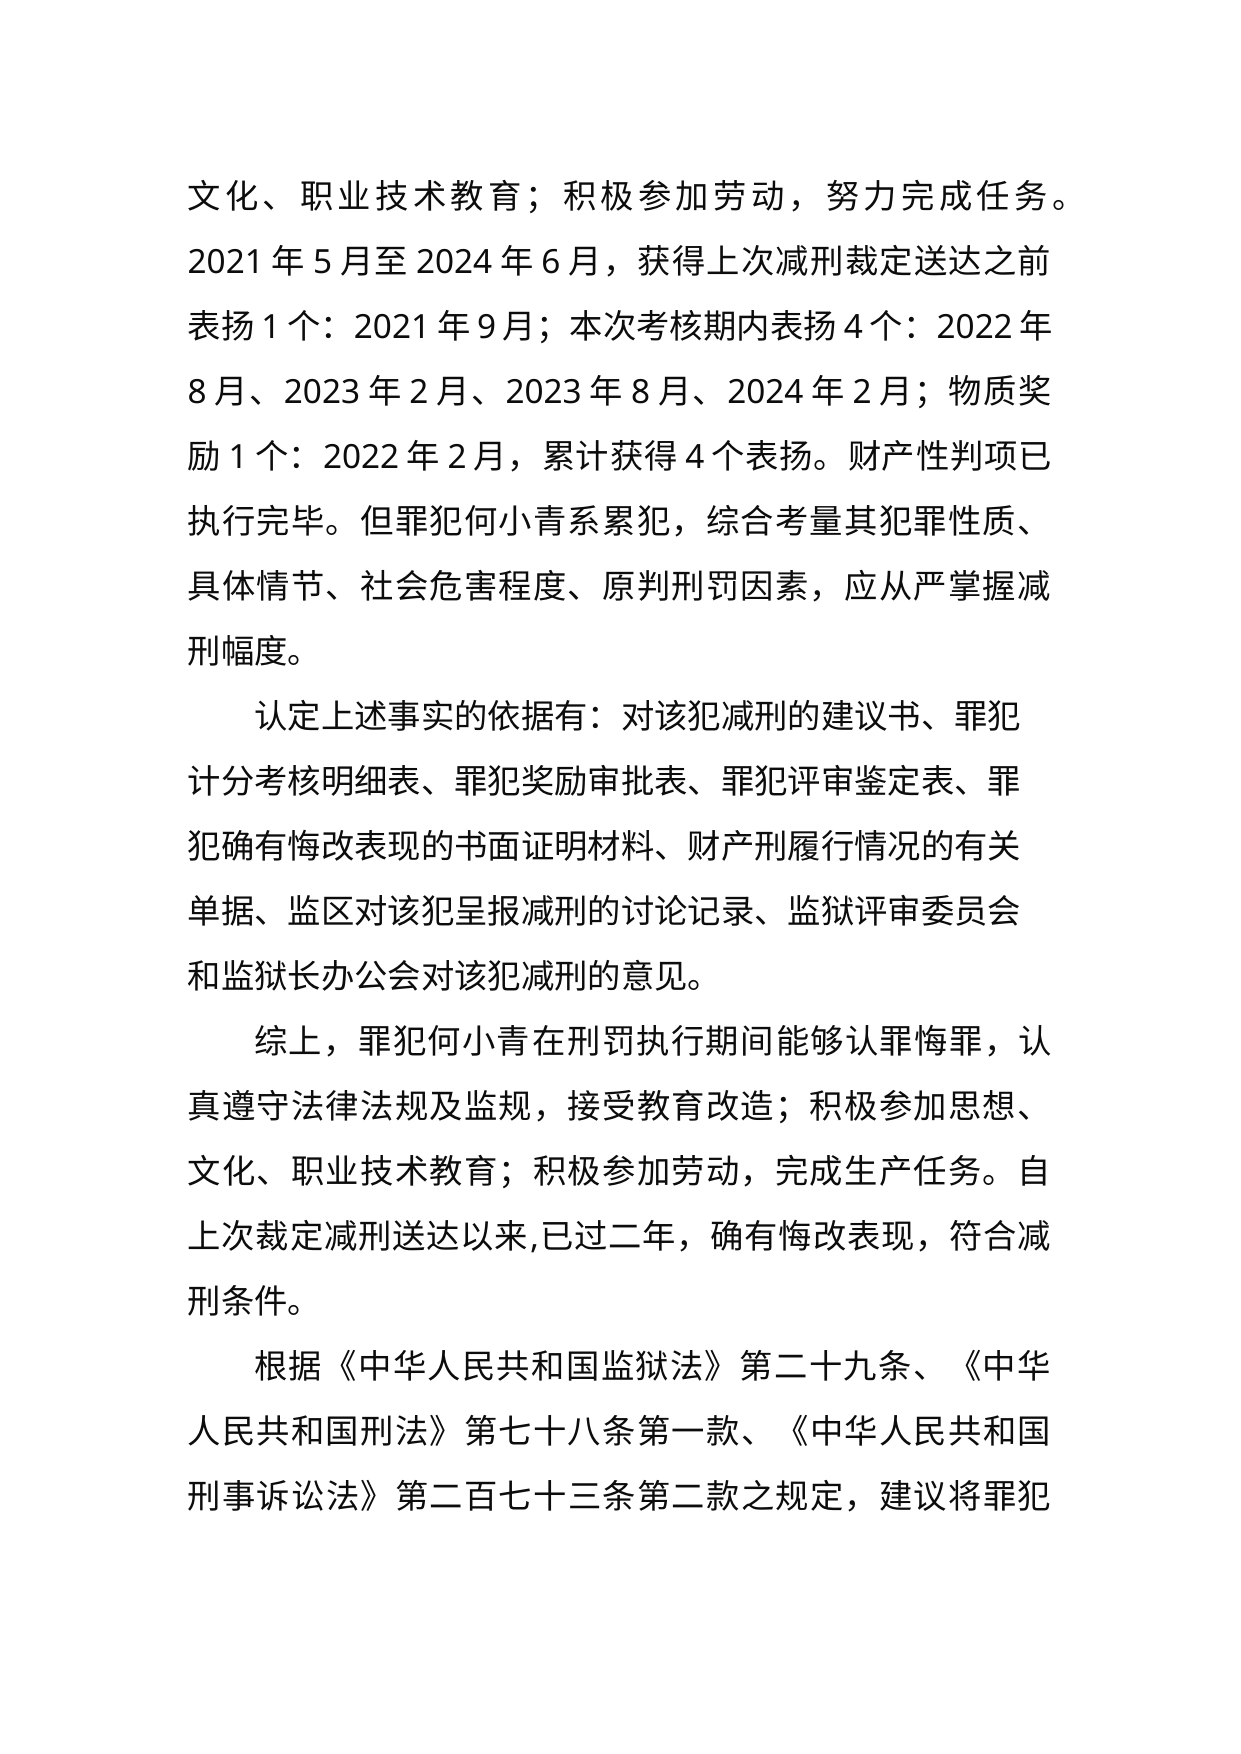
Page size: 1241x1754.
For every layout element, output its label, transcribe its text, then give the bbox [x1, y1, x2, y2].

text 综上，罪犯何小青在刑罚执行期间能够认罪悔罪，认真遵守法律法规及监规，接受教育改造；积极参加思想、文化、职业技术教育；积极参加劳动，完成生产任务。自上次裁定减刑送达以来,已过二年，确有悔改表现，符合减刑条件。 [187, 1007, 1053, 1332]
text 认定上述事实的依据有：对该犯减刑的建议书、罪犯计分考核明细表、罪犯奖励审批表、罪犯评审鉴定表、罪犯确有悔改表现的书面证明材料、财产刑履行情况的有关单据、监区对该犯呈报减刑的讨论记录、监狱评审委员会和监狱长办公会对该犯减刑的意见。 [187, 682, 1053, 1007]
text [187, 1332, 1053, 1527]
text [187, 162, 1053, 682]
